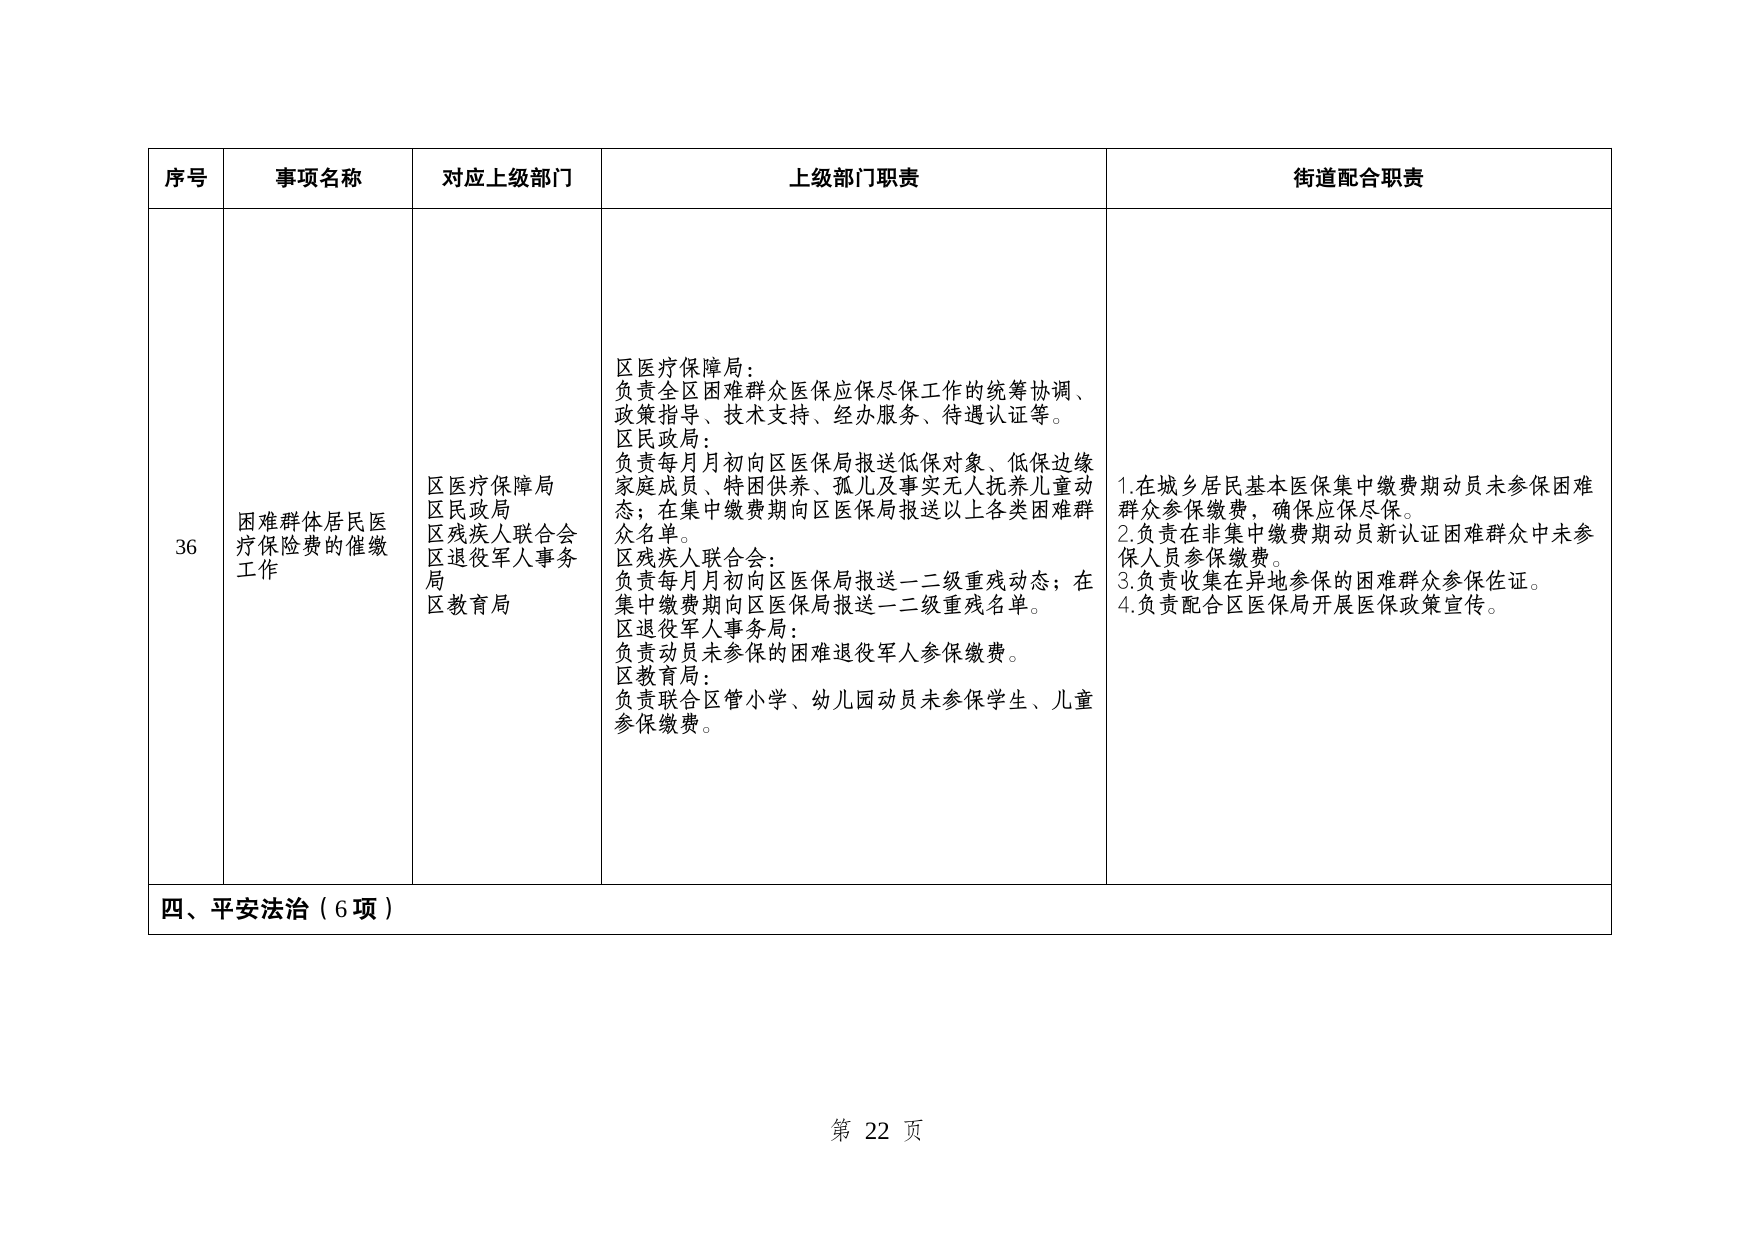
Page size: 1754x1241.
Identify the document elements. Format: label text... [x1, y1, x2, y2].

table_header 序号 [149, 149, 223, 208]
table_header 上级部门职责 [602, 149, 1106, 208]
table_cell 1.在城乡居民基本医保集中缴费期动员未参保困难群众参保缴费，确保应保尽保。 2.负责在非集中缴费期动员新认证困难群众中未参保人员参保缴费。 3.负责收集在异地参保的困难群众参保佐证。 4.负责配合区医保局开展医保政策宣传。 [1107, 209, 1611, 883]
table_cell 困难群体居民医疗保险费的催缴工作 [224, 209, 412, 883]
table_cell 区医疗保障局 区民政局 区残疾人联合会 区退役军人事务局 区教育局 [413, 209, 601, 883]
table_cell 四、平安法治（6项） [149, 885, 1611, 933]
table_header 事项名称 [224, 149, 412, 208]
table_cell 区医疗保障局： 负责全区困难群众医保应保尽保工作的统筹协调、政策指导、技术支持、经办服务、待遇认证等。 区民政局： 负责每月月初向区医保局报送低保对象、低保边缘家庭成员、特困供养、孤儿及事实无人抚养儿童动态；在集中缴费期向区医保局报送以上各类困难群众名单。 区残疾人联合会： 负责每月月初向区医保局报送一二级重残动态；在集中缴费期向区医保局报送一二级重残名单。 区退役军人事务局： 负责动员未参保的困难退役军人参保缴费。 区教育局： 负责联合区管小学、幼儿园动员未参保学生、儿童参保缴费。 [602, 209, 1106, 883]
table_cell 36 [149, 209, 223, 883]
table_header 街道配合职责 [1107, 149, 1611, 208]
table_header 对应上级部门 [413, 149, 601, 208]
